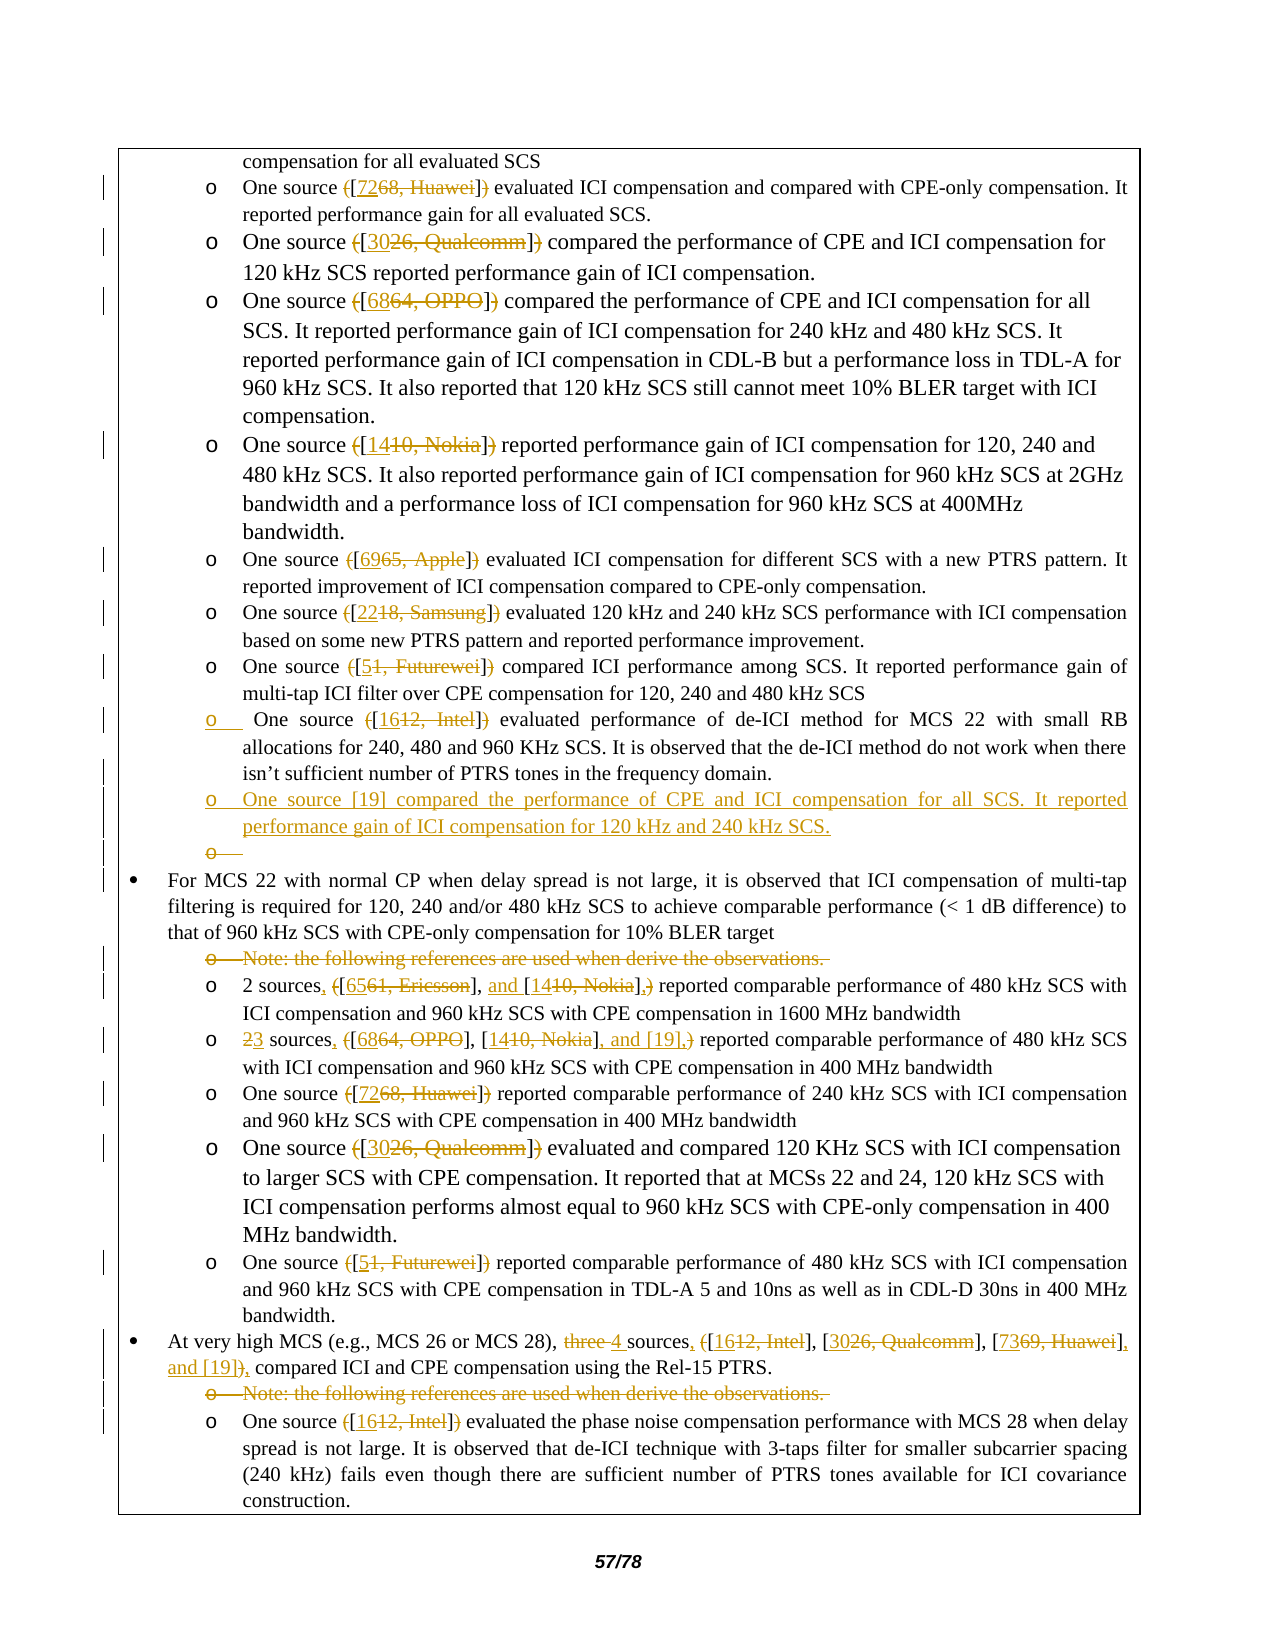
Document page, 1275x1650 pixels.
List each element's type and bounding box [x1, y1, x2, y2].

table_header [119, 149, 1139, 1514]
